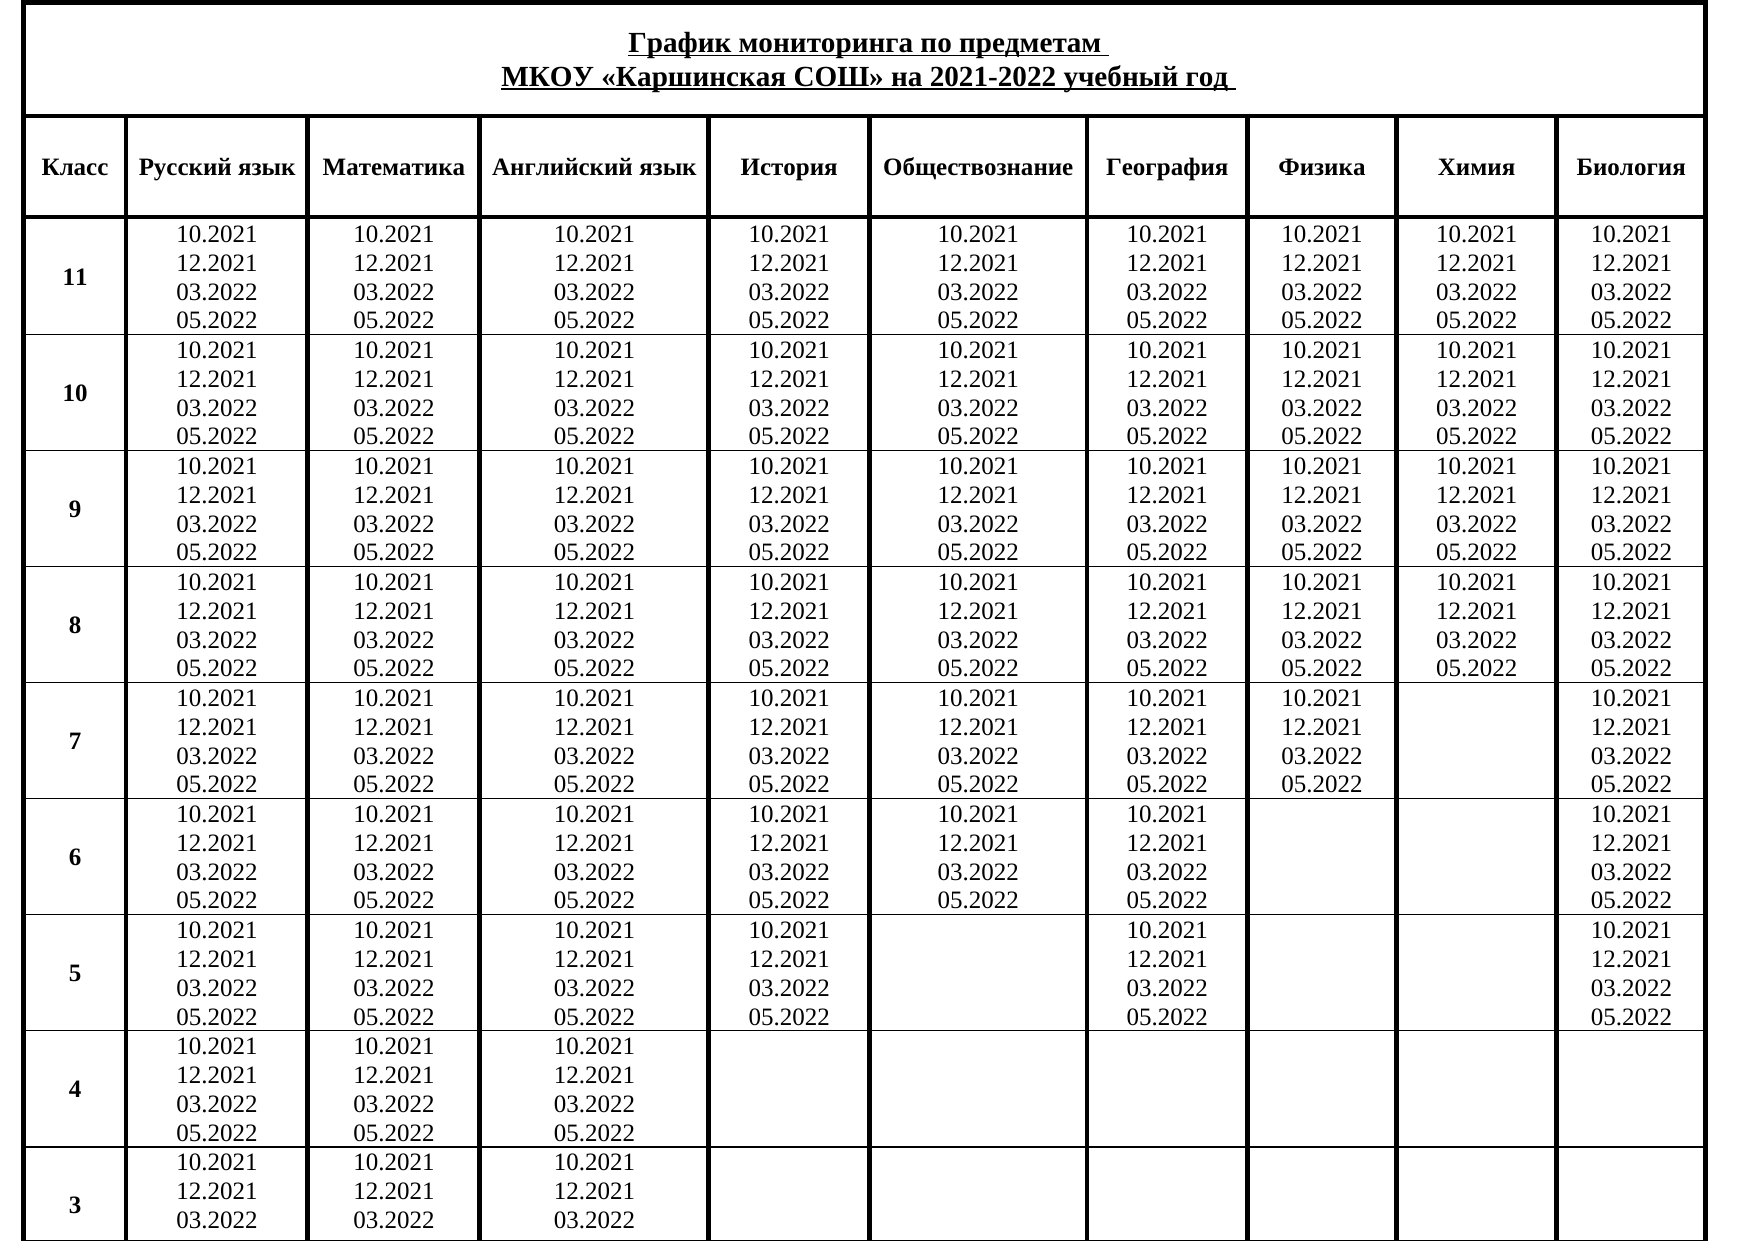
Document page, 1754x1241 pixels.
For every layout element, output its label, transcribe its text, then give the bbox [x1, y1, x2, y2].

table_cell История [711, 118, 867, 214]
table_cell 10.2021 12.2021 03.2022 05.2022 [1559, 799, 1703, 914]
table_cell 10.2021 12.2021 03.2022 05.2022 [128, 1148, 305, 1240]
table_cell 10.2021 12.2021 03.2022 05.2022 [310, 219, 477, 334]
table_cell 10.2021 12.2021 03.2022 05.2022 [128, 451, 305, 566]
table_cell 10.2021 12.2021 03.2022 05.2022 [482, 219, 706, 334]
table_cell 10.2021 12.2021 03.2022 05.2022 [1250, 567, 1394, 682]
table_cell 8 [26, 567, 124, 682]
table_cell 10.2021 12.2021 03.2022 05.2022 [711, 683, 867, 798]
table_cell Класс [26, 118, 124, 214]
table_header График мониторинга по предметам МКОУ «Каршинская СОШ» на 2021-2022 учебный год [26, 5, 1703, 113]
table_cell 3 [26, 1148, 124, 1240]
table_cell 10.2021 12.2021 03.2022 05.2022 [482, 915, 706, 1030]
table_cell 10.2021 12.2021 03.2022 05.2022 [310, 915, 477, 1030]
table_cell 10.2021 12.2021 03.2022 05.2022 [1250, 335, 1394, 450]
table_cell Химия [1399, 118, 1554, 214]
table_cell 10.2021 12.2021 03.2022 05.2022 [310, 1148, 477, 1240]
table_cell 10.2021 12.2021 03.2022 05.2022 [872, 335, 1085, 450]
table_cell [1399, 799, 1554, 914]
table_cell 10.2021 12.2021 03.2022 05.2022 [482, 1031, 706, 1146]
table_cell 10.2021 12.2021 03.2022 05.2022 [711, 915, 867, 1030]
table_cell 10.2021 12.2021 03.2022 05.2022 [128, 915, 305, 1030]
table_cell 10.2021 12.2021 03.2022 05.2022 [128, 1031, 305, 1146]
table_cell 10.2021 12.2021 03.2022 05.2022 [128, 335, 305, 450]
table_cell 10.2021 12.2021 03.2022 05.2022 [1559, 451, 1703, 566]
table_cell Биология [1559, 118, 1703, 214]
table_cell 9 [26, 451, 124, 566]
table_cell 10.2021 12.2021 03.2022 05.2022 [711, 799, 867, 914]
table_cell 10.2021 12.2021 03.2022 05.2022 [872, 799, 1085, 914]
table_cell 5 [26, 915, 124, 1030]
table_cell 10.2021 12.2021 03.2022 05.2022 [482, 335, 706, 450]
table_cell 10.2021 12.2021 03.2022 05.2022 [1250, 683, 1394, 798]
table_cell [1089, 1148, 1245, 1240]
table_cell 10.2021 12.2021 03.2022 05.2022 [482, 799, 706, 914]
table_cell 10.2021 12.2021 03.2022 05.2022 [872, 567, 1085, 682]
table_cell 10.2021 12.2021 03.2022 05.2022 [1559, 567, 1703, 682]
table_cell 10.2021 12.2021 03.2022 05.2022 [1089, 451, 1245, 566]
table_cell 10.2021 12.2021 03.2022 05.2022 [1399, 335, 1554, 450]
table_cell 10.2021 12.2021 03.2022 05.2022 [1399, 451, 1554, 566]
table_cell 10.2021 12.2021 03.2022 05.2022 [128, 219, 305, 334]
table_cell 10.2021 12.2021 03.2022 05.2022 [711, 219, 867, 334]
table_cell Русский язык [128, 118, 305, 214]
table_cell 10.2021 12.2021 03.2022 05.2022 [310, 567, 477, 682]
table_cell 10.2021 12.2021 03.2022 05.2022 [1559, 683, 1703, 798]
table_cell [711, 1148, 867, 1240]
table_cell 10.2021 12.2021 03.2022 05.2022 [128, 567, 305, 682]
table_cell 10.2021 12.2021 03.2022 05.2022 [1089, 219, 1245, 334]
table_cell 10.2021 12.2021 03.2022 05.2022 [872, 451, 1085, 566]
table_cell 10.2021 12.2021 03.2022 05.2022 [310, 451, 477, 566]
table_cell 10.2021 12.2021 03.2022 05.2022 [711, 335, 867, 450]
table_cell Английский язык [482, 118, 706, 214]
table_cell [1559, 1148, 1703, 1240]
table_cell [1089, 1031, 1245, 1146]
table_cell 10.2021 12.2021 03.2022 05.2022 [482, 683, 706, 798]
table_cell 10.2021 12.2021 03.2022 05.2022 [872, 219, 1085, 334]
table_cell [1250, 799, 1394, 914]
table_cell 10.2021 12.2021 03.2022 05.2022 [1399, 567, 1554, 682]
table_cell 10.2021 12.2021 03.2022 05.2022 [1089, 683, 1245, 798]
table_cell 7 [26, 683, 124, 798]
table_cell 10.2021 12.2021 03.2022 05.2022 [128, 683, 305, 798]
table_cell [1399, 1031, 1554, 1146]
table_cell [1399, 915, 1554, 1030]
table_cell 10.2021 12.2021 03.2022 05.2022 [1250, 219, 1394, 334]
table_cell 10.2021 12.2021 03.2022 05.2022 [711, 451, 867, 566]
table_cell 10.2021 12.2021 03.2022 05.2022 [1089, 335, 1245, 450]
table_cell 10.2021 12.2021 03.2022 05.2022 [128, 799, 305, 914]
table_cell 10.2021 12.2021 03.2022 05.2022 [482, 1148, 706, 1240]
table_cell 10.2021 12.2021 03.2022 05.2022 [310, 683, 477, 798]
table_cell [872, 1031, 1085, 1146]
table_cell 10.2021 12.2021 03.2022 05.2022 [1089, 915, 1245, 1030]
table_cell 10.2021 12.2021 03.2022 05.2022 [310, 335, 477, 450]
table_cell 10.2021 12.2021 03.2022 05.2022 [1559, 915, 1703, 1030]
table_cell 10.2021 12.2021 03.2022 05.2022 [1559, 219, 1703, 334]
table_cell [1399, 1148, 1554, 1240]
table_cell 6 [26, 799, 124, 914]
table_cell 10.2021 12.2021 03.2022 05.2022 [1399, 219, 1554, 334]
table_cell [872, 1148, 1085, 1240]
table_cell 10.2021 12.2021 03.2022 05.2022 [310, 799, 477, 914]
table_cell [711, 1031, 867, 1146]
table_cell 10.2021 12.2021 03.2022 05.2022 [310, 1031, 477, 1146]
table_cell Физика [1250, 118, 1394, 214]
table_cell 10.2021 12.2021 03.2022 05.2022 [1089, 567, 1245, 682]
table_cell 10.2021 12.2021 03.2022 05.2022 [482, 451, 706, 566]
table_cell [1399, 683, 1554, 798]
table_cell [1250, 1031, 1394, 1146]
table_cell География [1089, 118, 1245, 214]
table_cell Математика [310, 118, 477, 214]
table_cell 10.2021 12.2021 03.2022 05.2022 [1250, 451, 1394, 566]
table_cell [872, 915, 1085, 1030]
table_cell 10.2021 12.2021 03.2022 05.2022 [482, 567, 706, 682]
table_cell 10.2021 12.2021 03.2022 05.2022 [1559, 335, 1703, 450]
table_cell [1250, 1148, 1394, 1240]
table_cell [1250, 915, 1394, 1030]
table_cell 10.2021 12.2021 03.2022 05.2022 [1089, 799, 1245, 914]
table_cell 10.2021 12.2021 03.2022 05.2022 [711, 567, 867, 682]
table_cell Обществознание [872, 118, 1085, 214]
table_cell 10 [26, 335, 124, 450]
table_cell 4 [26, 1031, 124, 1146]
table_cell [1559, 1031, 1703, 1146]
table_cell 11 [26, 219, 124, 334]
table_cell 10.2021 12.2021 03.2022 05.2022 [872, 683, 1085, 798]
